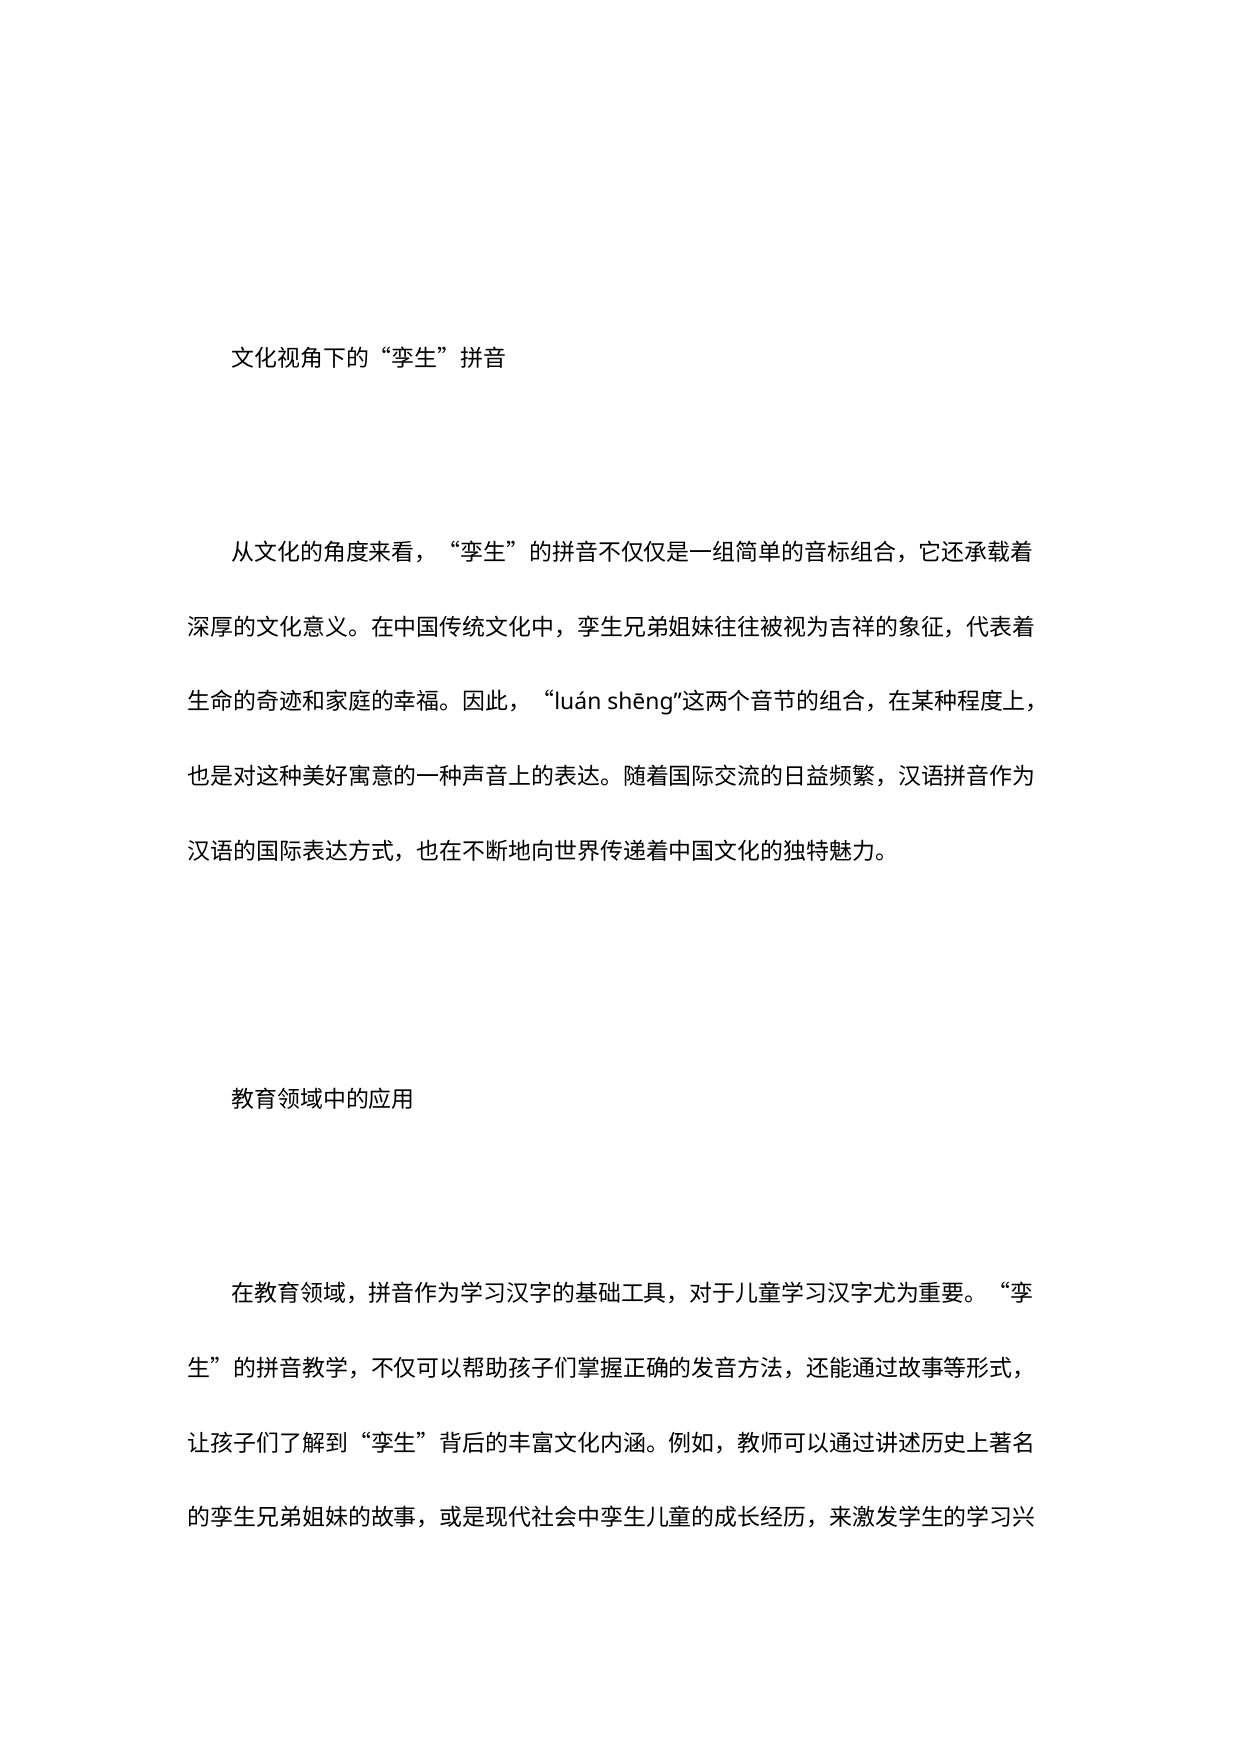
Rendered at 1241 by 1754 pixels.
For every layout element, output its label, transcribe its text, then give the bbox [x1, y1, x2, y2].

text 文化视角下的“孪生”拼音 [187, 323, 1053, 388]
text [187, 1259, 1053, 1548]
text 教育领域中的应用 [187, 1065, 1053, 1130]
text 从文化的角度来看，“孪生”的拼音不仅仅是一组简单的音标组合，它还承载着深厚的文化意义。在中国传统文化中，孪生兄弟姐妹往往被视为吉祥的象征，代表着生命的奇迹和家庭的幸福。因此，“luán shēng”这两个音节的组合，在某种程度上，也是对这种美好寓意的一种声音上的表达。随着国际交流的日益频繁，汉语拼音作为汉语的国际表达方式，也在不断地向世界传递着中国文化的独特魅力。 [187, 518, 1053, 882]
